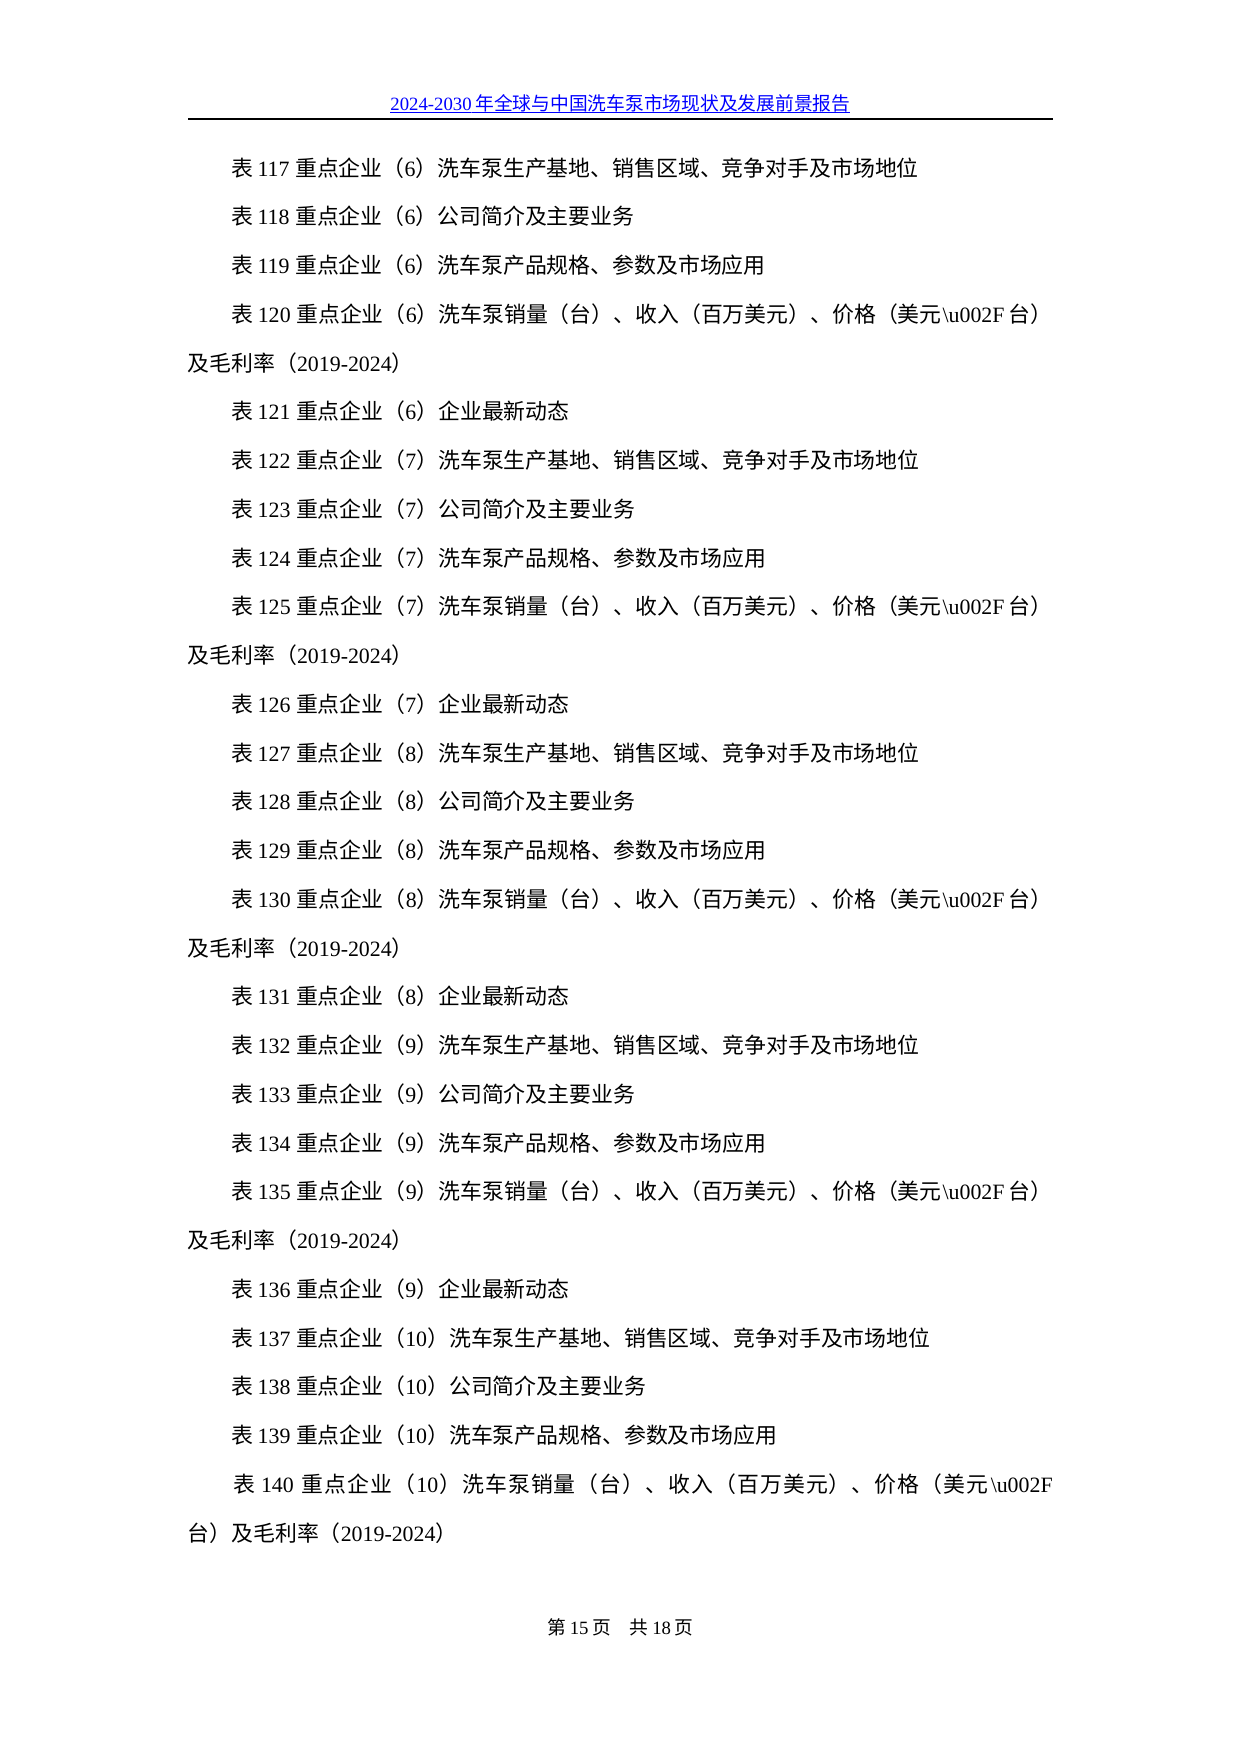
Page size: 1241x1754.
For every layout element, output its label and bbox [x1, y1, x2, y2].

text [187, 150, 1053, 1548]
